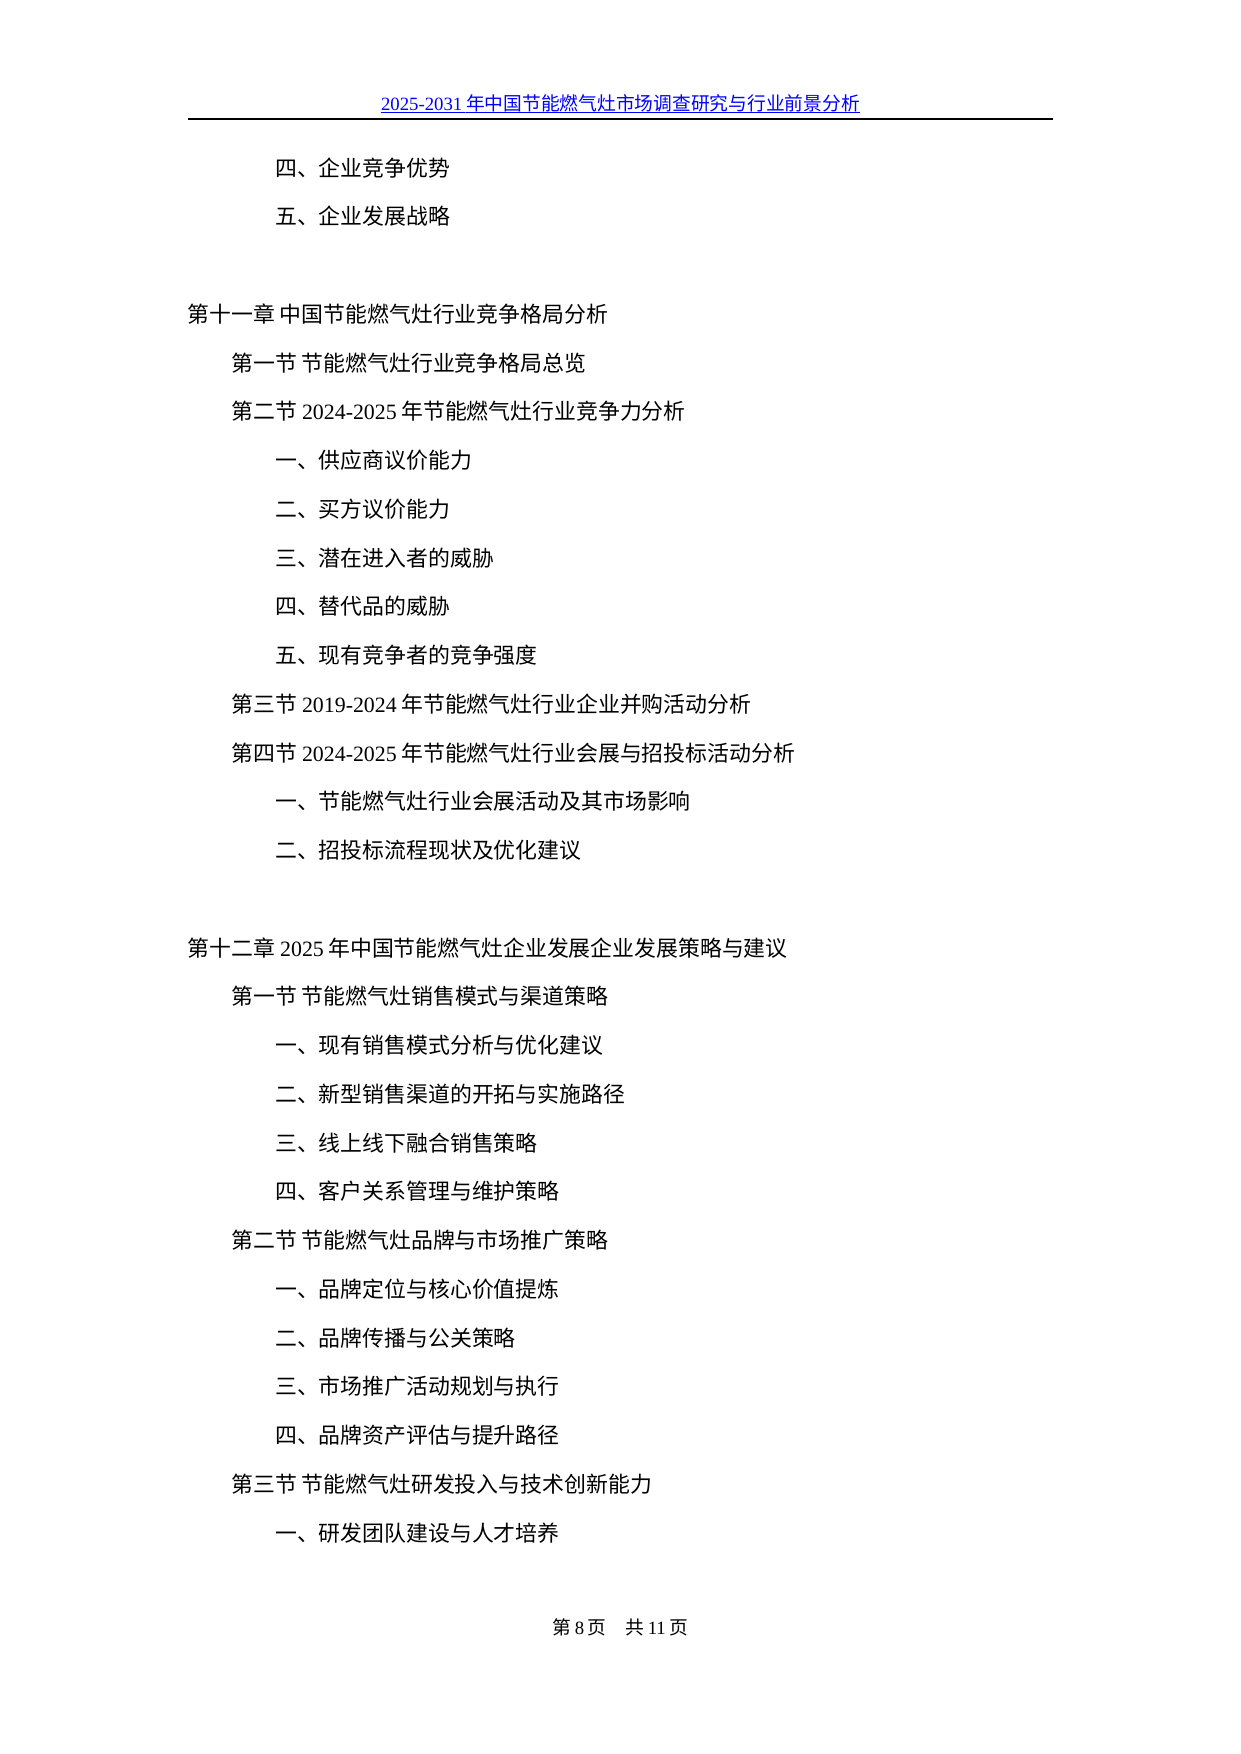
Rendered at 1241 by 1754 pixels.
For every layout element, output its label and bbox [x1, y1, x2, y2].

text [187, 150, 1053, 1548]
